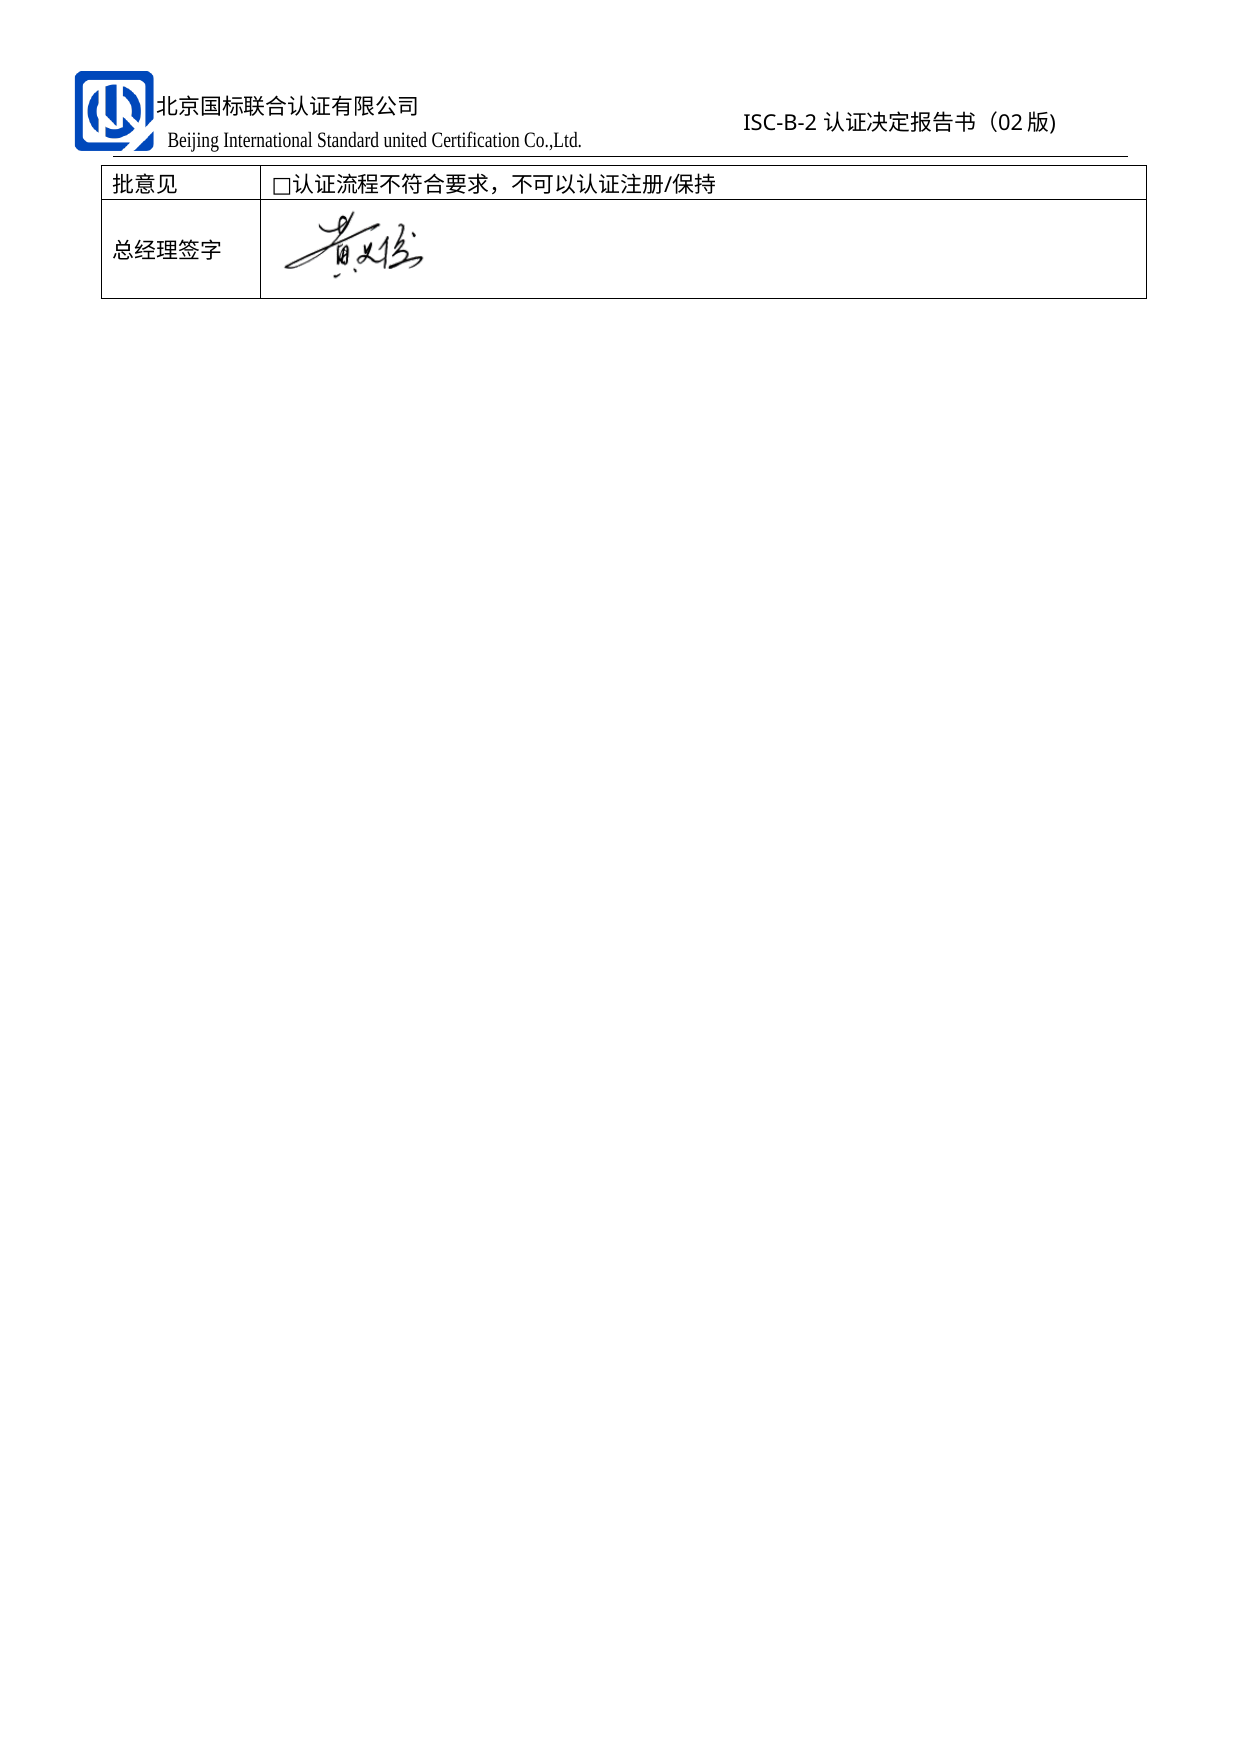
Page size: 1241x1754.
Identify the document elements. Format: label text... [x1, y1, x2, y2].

table_cell 总经理签字 [102, 200, 260, 297]
table_cell [261, 200, 1146, 297]
table_cell ■认证流程符合要求，可以认证注册/保持 □认证流程不符合要求，不可以认证注册/保持 [261, 166, 1146, 199]
table_cell 机构总经理审批意见 [102, 166, 260, 199]
picture [74, 71, 154, 151]
picture [271, 200, 441, 289]
